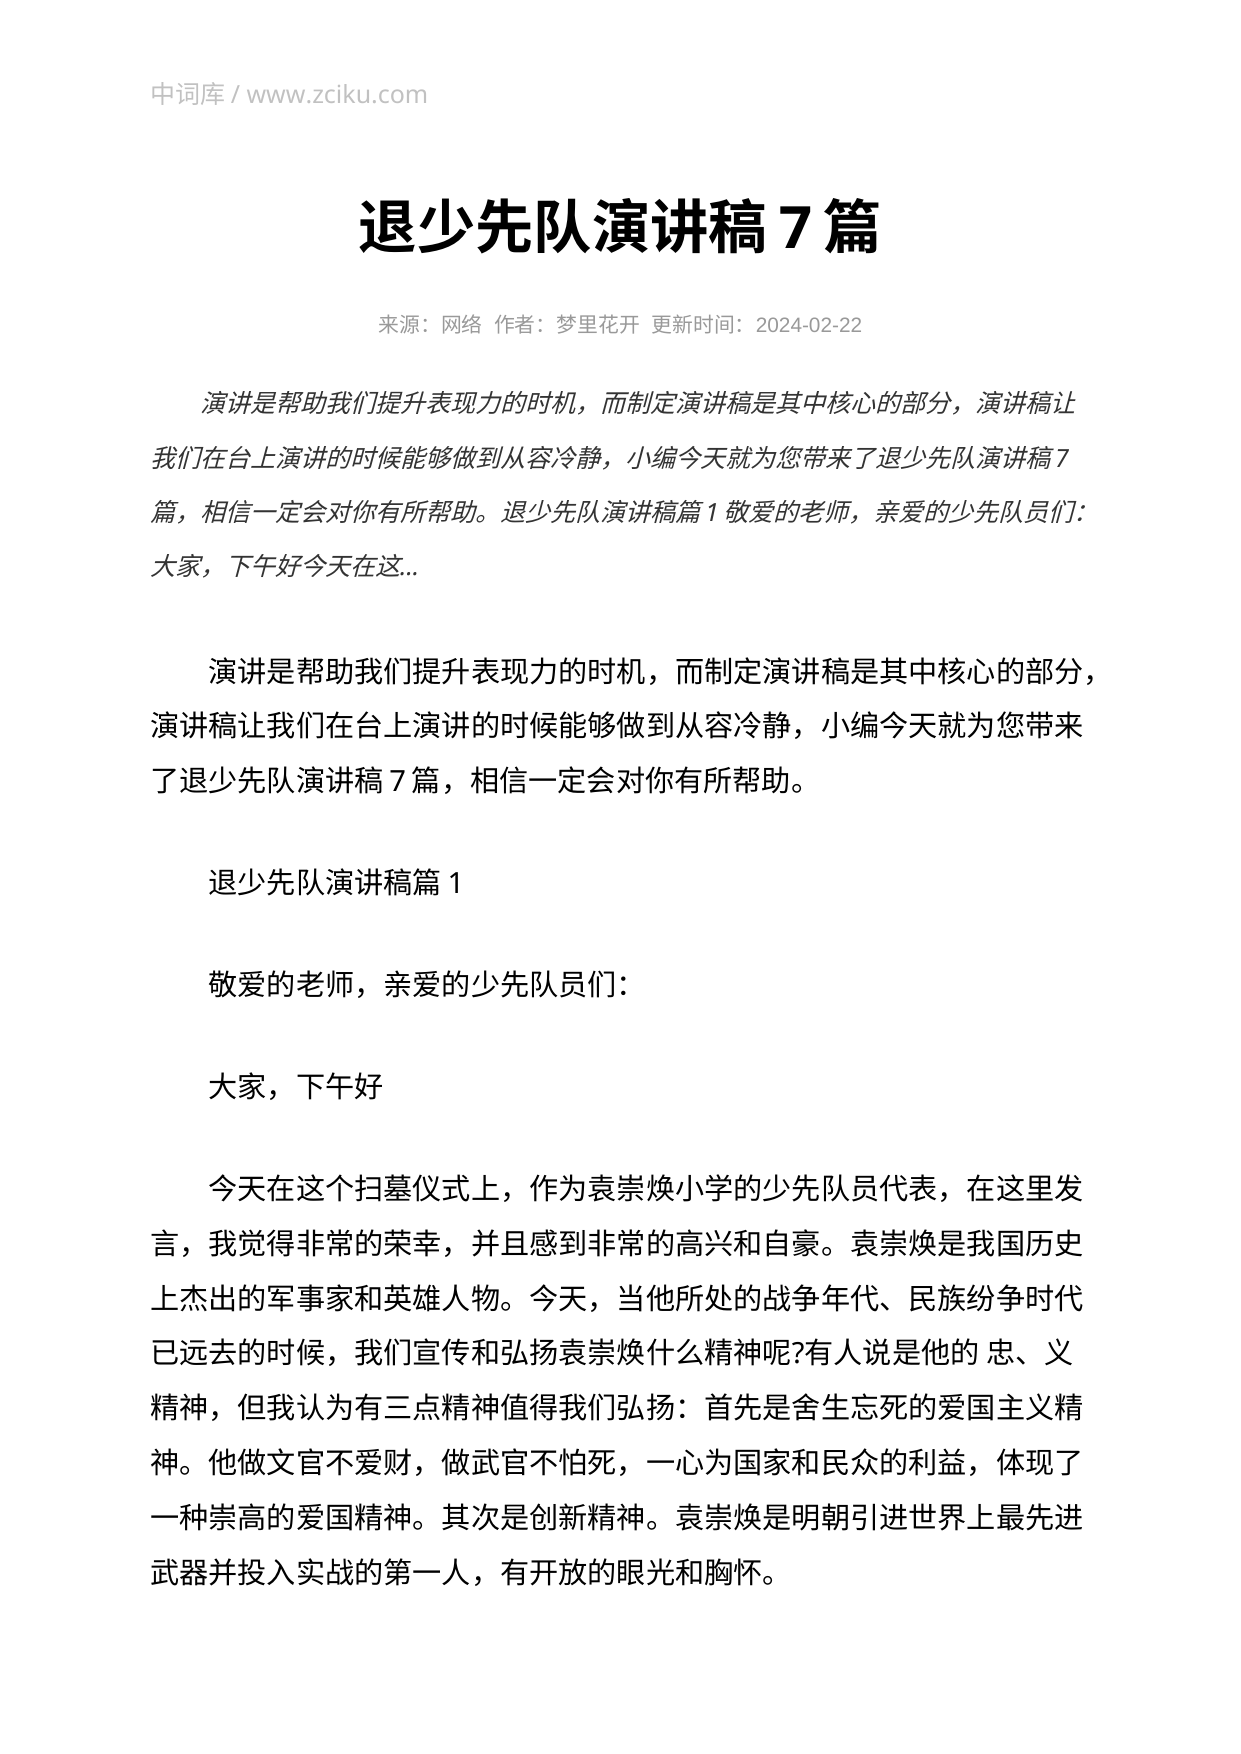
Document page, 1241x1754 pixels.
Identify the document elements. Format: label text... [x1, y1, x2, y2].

text 敬爱的老师，亲爱的少先队员们： [150, 962, 1090, 1004]
text 演讲是帮助我们提升表现力的时机，而制定演讲稿是其中核心的部分，演讲稿让我们在台上演讲的时候能够做到从容冷静，小编今天就为您带来了退少先队演讲稿7篇，相信一定会对你有所帮助。 [150, 648, 1090, 800]
text 来源：网络 作者：梦里花开 更新时间：2024-02-22 [150, 313, 1090, 337]
subtitle 退少先队演讲稿7篇 [150, 181, 1090, 266]
text 大家，下午好 [150, 1064, 1090, 1106]
text 退少先队演讲稿篇1 [150, 860, 1090, 902]
text 今天在这个扫墓仪式上，作为袁崇焕小学的少先队员代表，在这里发言，我觉得非常的荣幸，并且感到非常的高兴和自豪。袁崇焕是我国历史上杰出的军事家和英雄人物。今天，当他所处的战争年代、民族纷争时代已远去的时候，我们宣传和弘扬袁崇焕什么精神呢?有人说是他的 忠、义精神，但我认为有三点精神值得我们弘扬：首先是舍生忘死的爱国主义精神。他做文官不爱财，做武官不怕死，一心为国家和民众的利益，体现了一种崇高的爱国精神。其次是创新精神。袁崇焕是明朝引进世界上最先进武器并投入实战的第一人，有开放的眼光和胸怀。 [150, 1165, 1090, 1592]
text 演讲是帮助我们提升表现力的时机，而制定演讲稿是其中核心的部分，演讲稿让我们在台上演讲的时候能够做到从容冷静，小编今天就为您带来了退少先队演讲稿7篇，相信一定会对你有所帮助。退少先队演讲稿篇1敬爱的老师，亲爱的少先队员们：大家，下午好今天在这... [150, 384, 1090, 583]
